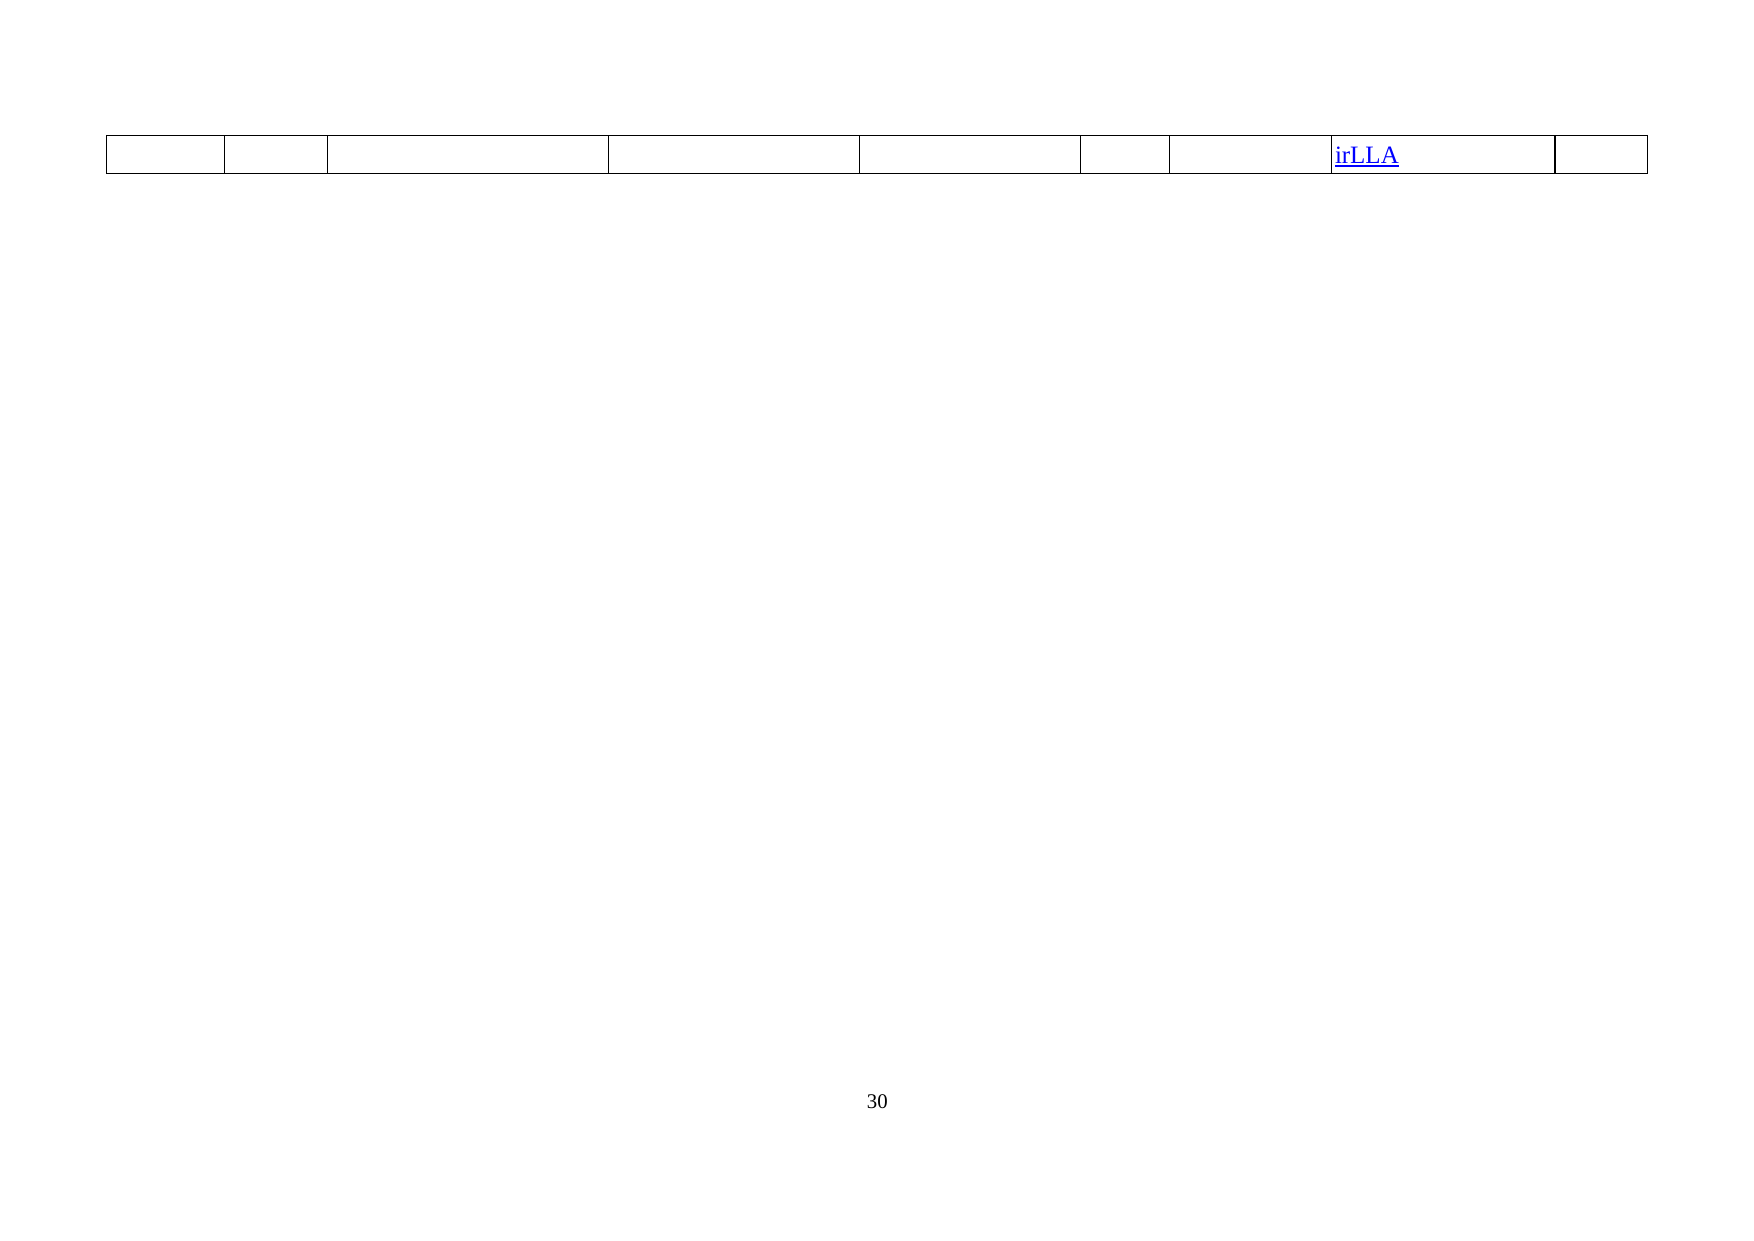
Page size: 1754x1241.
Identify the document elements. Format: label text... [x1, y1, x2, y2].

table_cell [328, 136, 608, 173]
table_cell 10 [1081, 136, 1169, 173]
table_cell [860, 136, 1080, 173]
table_cell 二跳一迴旋 [225, 136, 327, 173]
table_cell 上學期 [107, 136, 224, 173]
table_cell 實作評量 [1170, 136, 1331, 173]
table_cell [1332, 136, 1554, 173]
table_cell [1556, 136, 1647, 173]
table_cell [609, 136, 859, 173]
